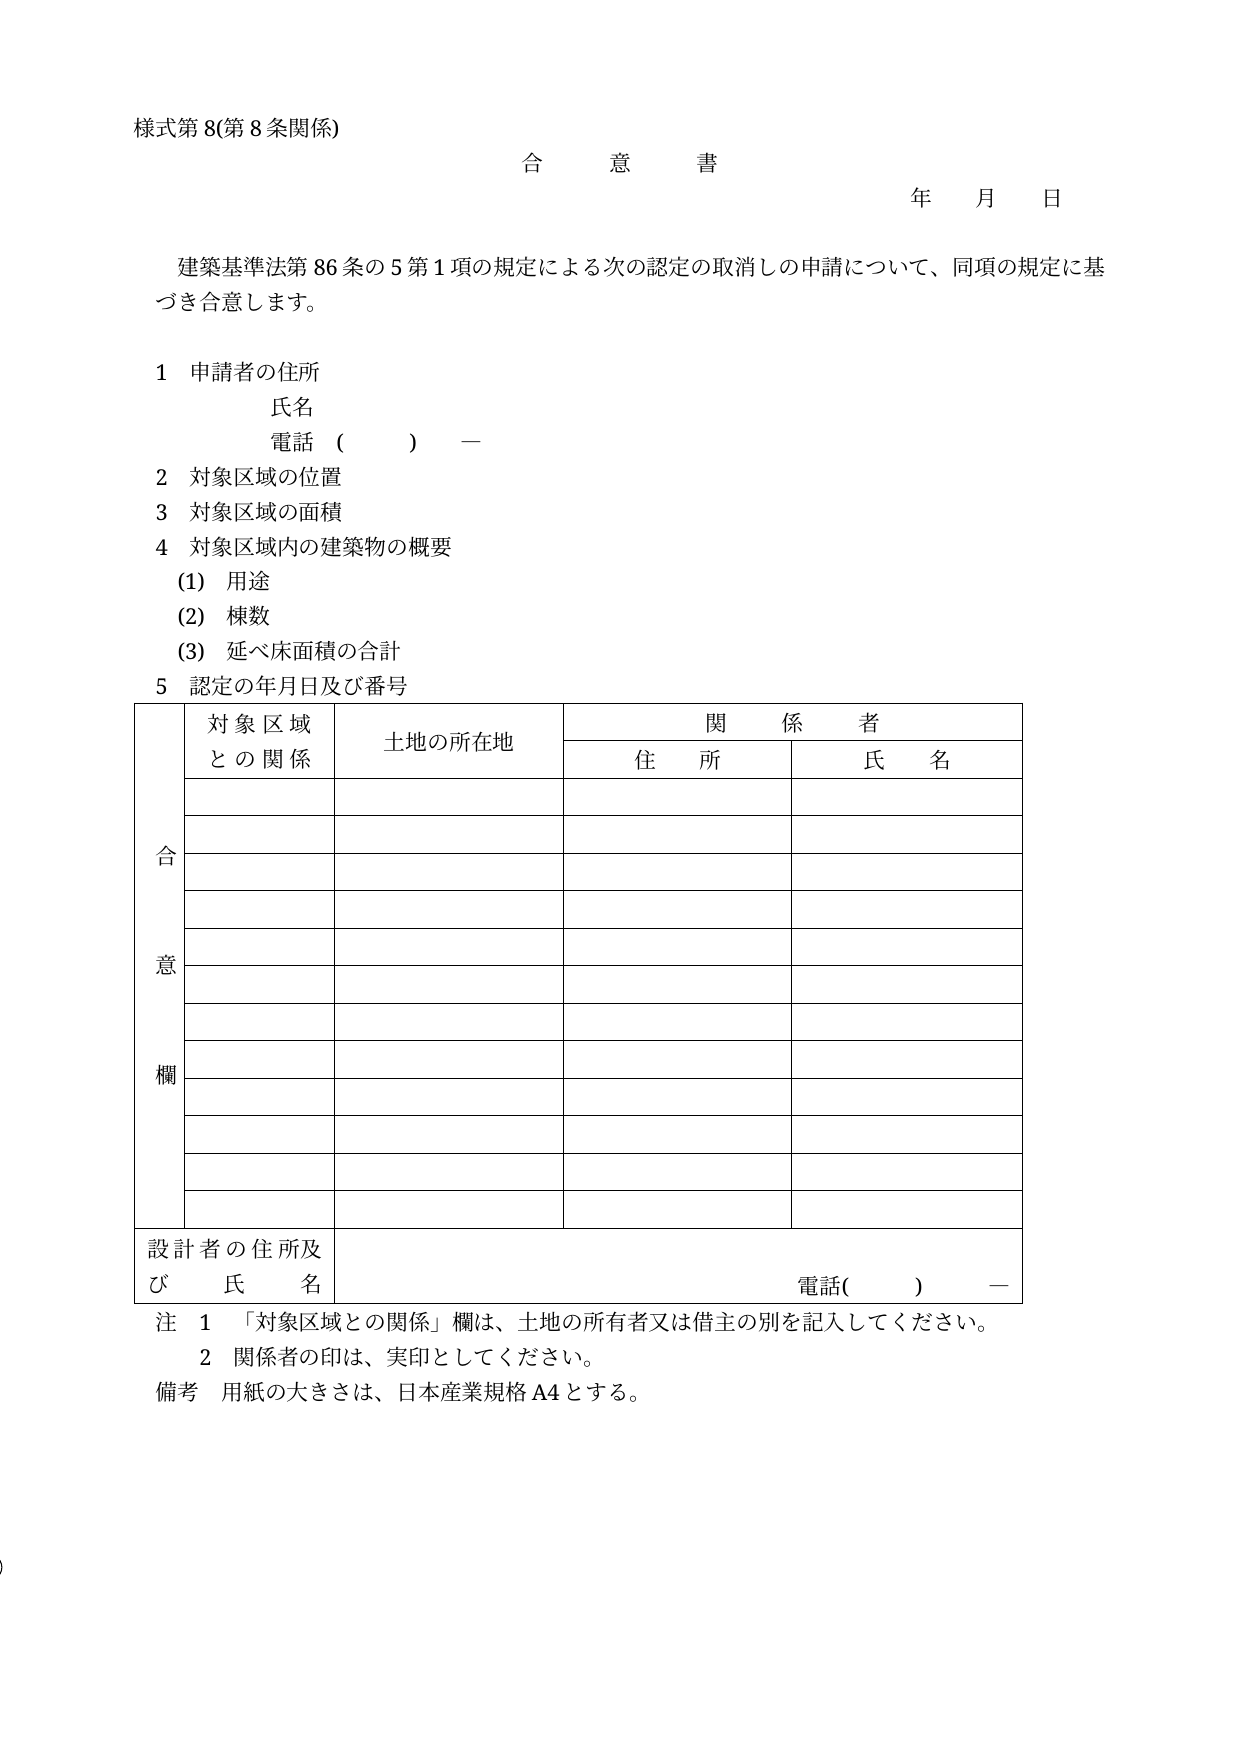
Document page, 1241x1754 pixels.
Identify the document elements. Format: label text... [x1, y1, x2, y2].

text 氏名 [133, 388, 1107, 423]
table_header 対象区域との関係 [185, 704, 334, 777]
table_cell [564, 1079, 791, 1115]
text 2 対象区域の位置 [133, 458, 1107, 493]
text 4 対象区域内の建築物の概要 [133, 528, 1107, 563]
text 年 月 日 [133, 179, 1063, 214]
table_cell [792, 966, 1022, 1002]
table_header 合意欄 [135, 704, 184, 1227]
table_cell [185, 1079, 334, 1115]
table_cell 設計者の住所及び氏名 [135, 1229, 334, 1302]
text 2 関係者の印は、実印としてください。 [133, 1338, 1107, 1373]
table_cell [335, 1004, 563, 1040]
text (1) 用途 [133, 563, 1107, 598]
table_cell [335, 854, 563, 890]
table_cell [564, 966, 791, 1002]
text 5 認定の年月日及び番号 [133, 668, 1107, 702]
table_cell [564, 1041, 791, 1077]
table_cell [335, 1116, 563, 1152]
table_header 土地の所在地 [335, 704, 563, 777]
table_cell [792, 779, 1022, 815]
table_cell [792, 1154, 1022, 1190]
table_cell [185, 1041, 334, 1077]
table_cell [335, 891, 563, 927]
text 1 申請者の住所 [133, 353, 1107, 388]
table_cell [564, 1116, 791, 1152]
table_cell [335, 1041, 563, 1077]
table_cell [564, 929, 791, 965]
text 備考 用紙の大きさは、日本産業規格A4とする。 [133, 1373, 1107, 1408]
table_cell [792, 854, 1022, 890]
table_cell [564, 1191, 791, 1227]
table_cell [564, 816, 791, 852]
table_cell [792, 1116, 1022, 1152]
table_cell [185, 816, 334, 852]
table_cell [792, 1079, 1022, 1115]
table_cell [792, 1191, 1022, 1227]
table_cell [185, 1154, 334, 1190]
table_cell [335, 779, 563, 815]
table_cell [335, 1191, 563, 1227]
table_header 関係者 [564, 704, 1022, 740]
table_cell [335, 966, 563, 1002]
table_cell [792, 816, 1022, 852]
table_cell [185, 779, 334, 815]
table_cell [792, 1041, 1022, 1077]
table_cell [335, 929, 563, 965]
table_cell [792, 891, 1022, 927]
table_cell 氏名 [792, 741, 1022, 777]
table_cell [564, 1154, 791, 1190]
table_cell [185, 891, 334, 927]
table_cell [792, 929, 1022, 965]
table_cell [564, 1004, 791, 1040]
table_cell [185, 854, 334, 890]
text 建築基準法第86条の5第1項の規定による次の認定の取消しの申請について、同項の規定に基づき合意します。 [133, 249, 1107, 319]
table_cell [335, 1154, 563, 1190]
table_cell [564, 779, 791, 815]
text 3 対象区域の面積 [133, 493, 1107, 528]
table_cell [564, 891, 791, 927]
table_cell [185, 1116, 334, 1152]
table_cell [335, 1079, 563, 1115]
table_cell 住所 [564, 741, 791, 777]
table_cell [185, 929, 334, 965]
text 様式第8(第8条関係) [133, 109, 1107, 144]
table_cell [185, 966, 334, 1002]
table_cell [792, 1004, 1022, 1040]
table_cell [185, 1191, 334, 1227]
table_cell [564, 854, 791, 890]
text 電話 ( ) ― [133, 423, 1107, 458]
table_cell 電話( ) ― [335, 1229, 1022, 1302]
text (3) 延べ床面積の合計 [133, 633, 1107, 668]
text 注 1 「対象区域との関係」欄は、土地の所有者又は借主の別を記入してください。 [133, 1303, 1107, 1338]
table_cell [335, 816, 563, 852]
table_cell [185, 1004, 334, 1040]
text 合意書 [133, 144, 1107, 179]
text (2) 棟数 [133, 598, 1107, 633]
